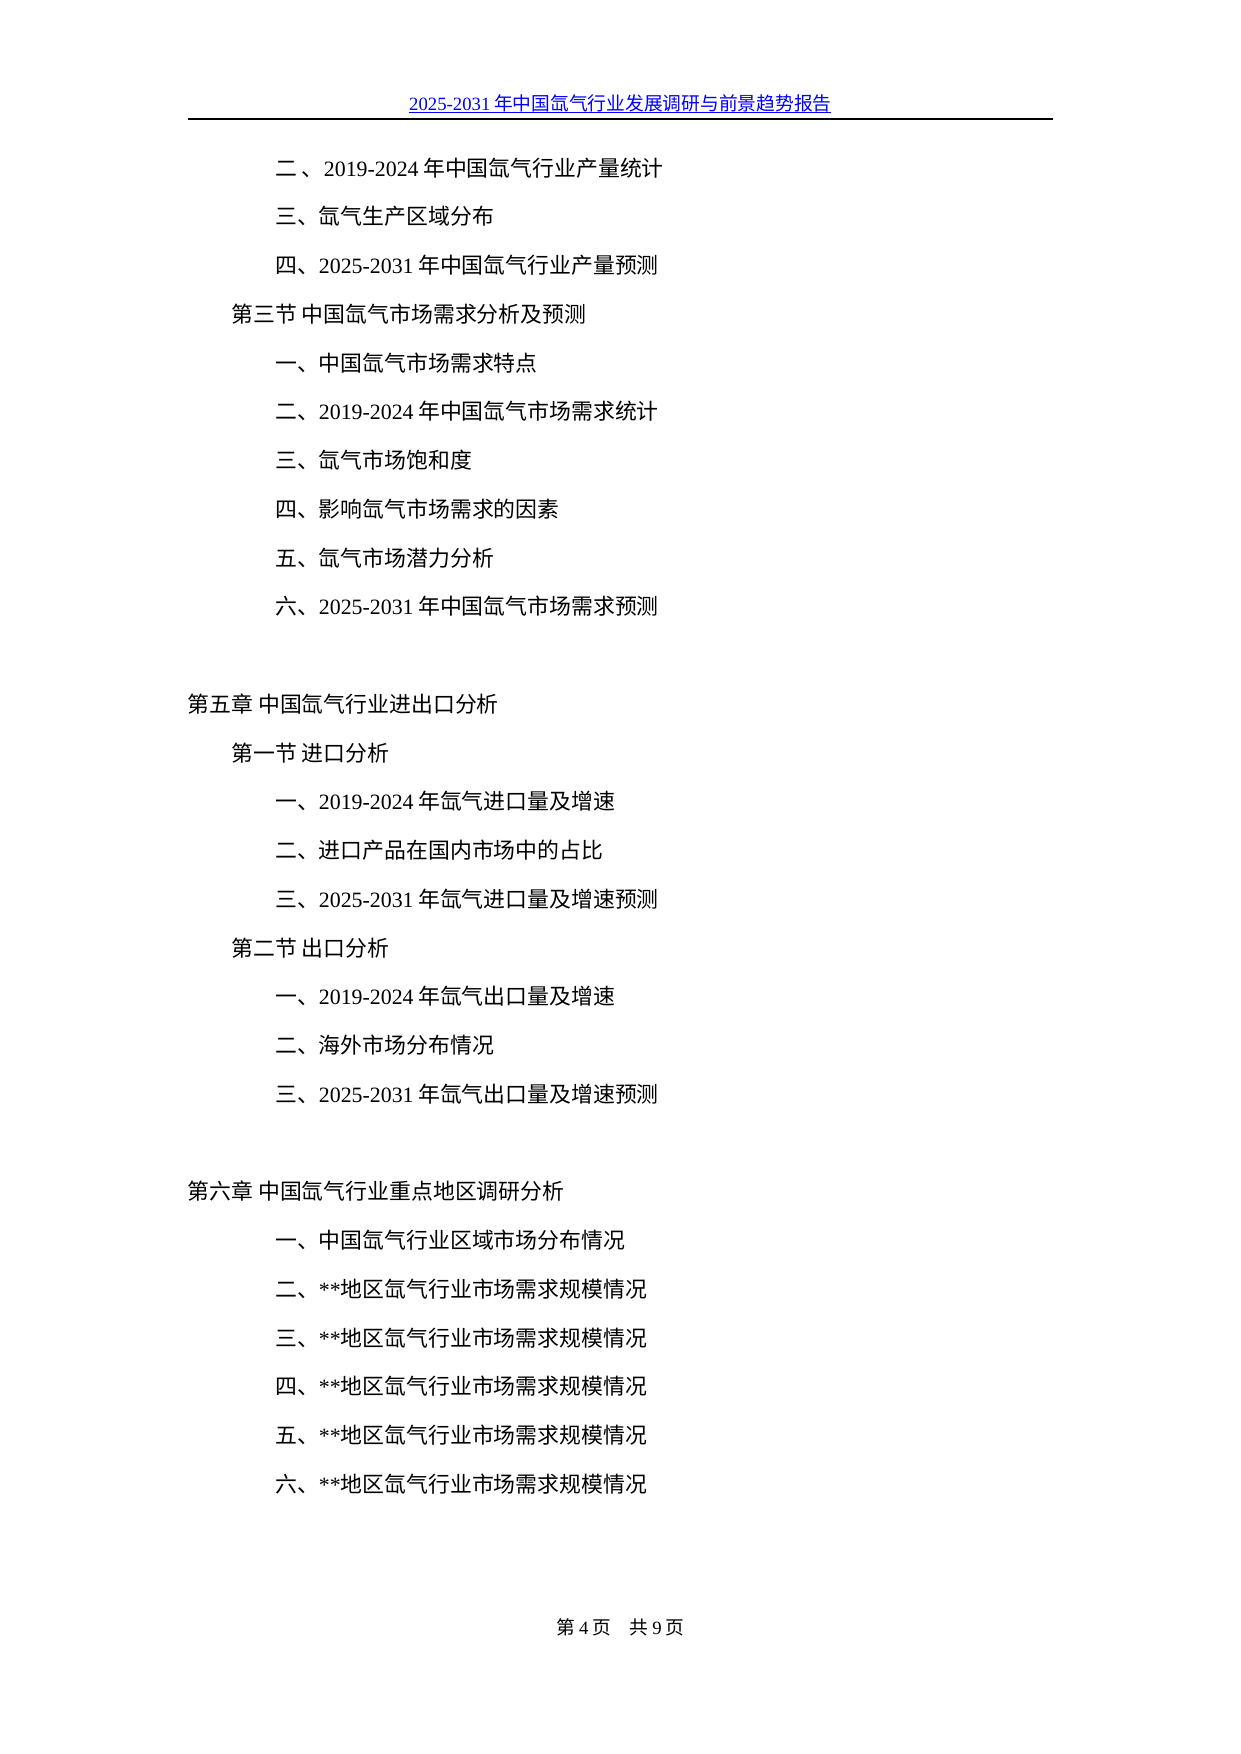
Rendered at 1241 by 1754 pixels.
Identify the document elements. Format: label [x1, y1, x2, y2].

text [187, 150, 1053, 1499]
